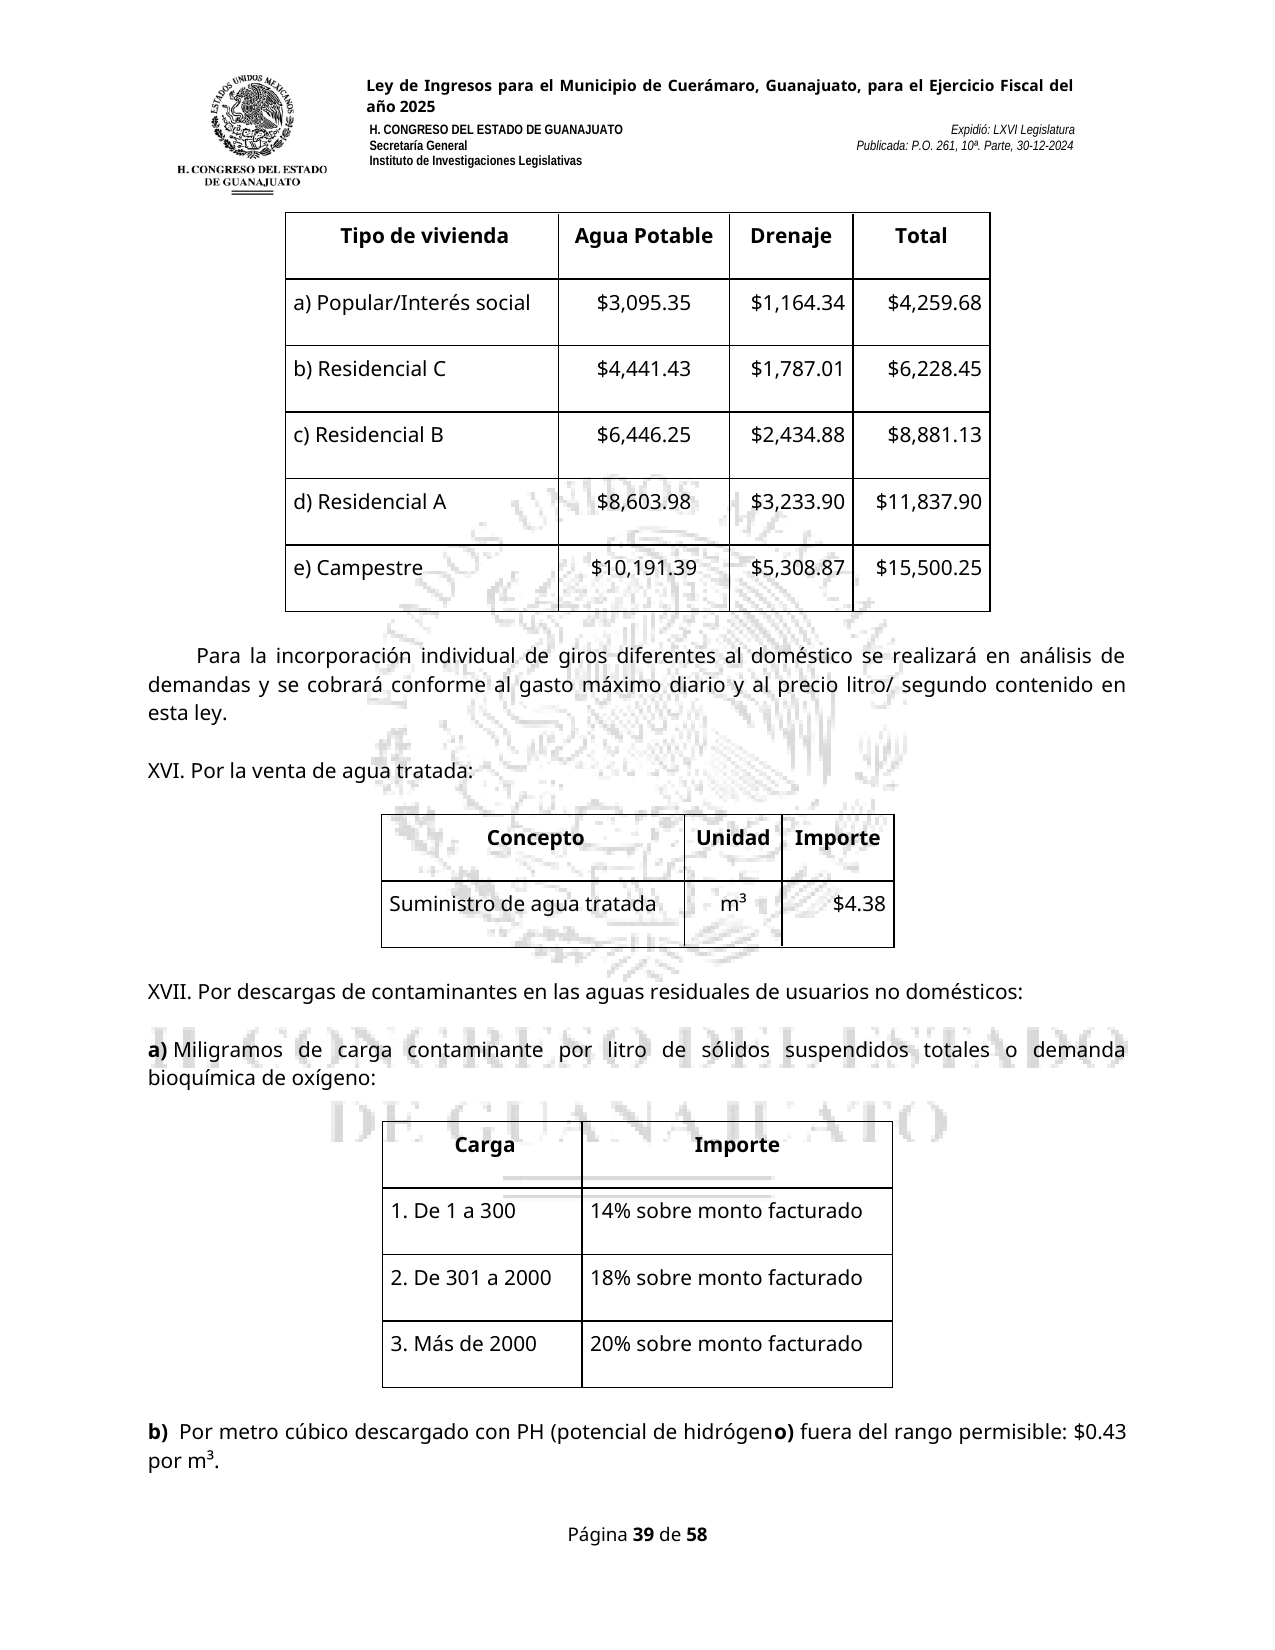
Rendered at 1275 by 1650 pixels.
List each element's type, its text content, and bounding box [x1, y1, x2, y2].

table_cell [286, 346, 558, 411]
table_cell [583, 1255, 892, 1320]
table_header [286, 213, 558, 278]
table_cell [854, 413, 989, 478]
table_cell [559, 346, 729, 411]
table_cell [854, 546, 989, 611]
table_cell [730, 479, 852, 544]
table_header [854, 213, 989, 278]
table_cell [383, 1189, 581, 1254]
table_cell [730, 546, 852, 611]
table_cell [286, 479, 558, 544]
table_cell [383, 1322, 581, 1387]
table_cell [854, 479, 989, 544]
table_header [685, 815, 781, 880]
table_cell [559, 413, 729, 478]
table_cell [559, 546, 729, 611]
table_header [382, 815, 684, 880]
text Para la incorporación individual de giros diferentes al doméstico se realizará en análisis de demandas y se cobrará conforme al gasto máximo diario y al precio litro/ segundo contenido en esta ley. [148, 641, 1127, 727]
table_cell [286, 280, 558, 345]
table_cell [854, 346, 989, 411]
text XVII. Por descargas de contaminantes en las aguas residuales de usuarios no domésticos: [148, 977, 1127, 1006]
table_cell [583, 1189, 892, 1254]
text a) Miligramos de carga contaminante por litro de sólidos suspendidos totales o demanda bioquímica de oxígeno: [148, 1035, 1127, 1092]
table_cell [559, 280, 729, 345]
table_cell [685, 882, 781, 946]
text XVI. Por la venta de agua tratada: [148, 756, 1127, 784]
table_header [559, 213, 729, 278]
picture [177, 75, 327, 201]
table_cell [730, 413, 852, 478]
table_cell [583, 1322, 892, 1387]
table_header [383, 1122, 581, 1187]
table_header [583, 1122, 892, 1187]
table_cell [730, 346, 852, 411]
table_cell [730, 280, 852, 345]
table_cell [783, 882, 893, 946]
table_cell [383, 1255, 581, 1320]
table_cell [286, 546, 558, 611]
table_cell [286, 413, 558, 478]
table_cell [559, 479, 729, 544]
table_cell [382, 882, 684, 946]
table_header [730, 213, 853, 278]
text b) Por metro cúbico descargado con PH (potencial de hidrógeno) fuera del rango permisible: $0.43 por m³. [148, 1417, 1127, 1474]
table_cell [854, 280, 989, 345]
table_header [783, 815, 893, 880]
